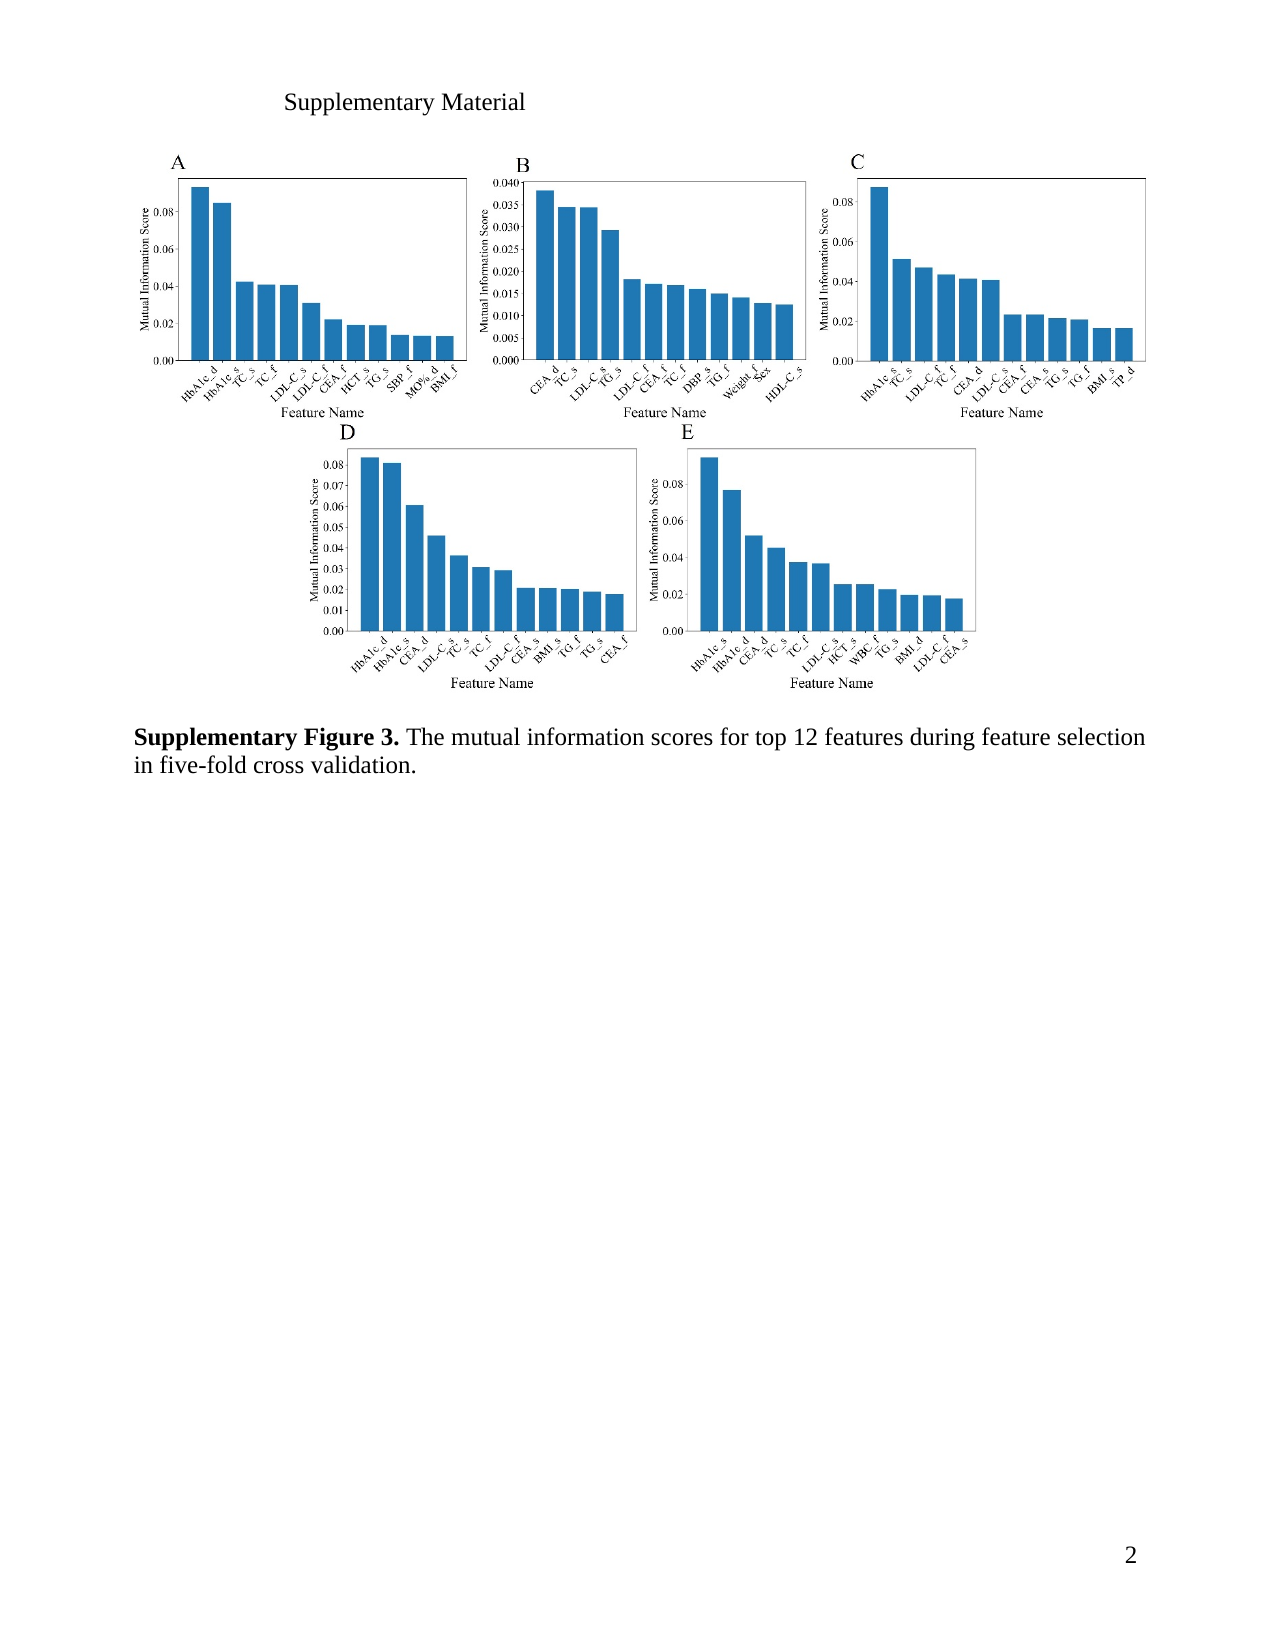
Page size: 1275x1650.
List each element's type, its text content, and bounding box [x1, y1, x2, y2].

text Supplementary Figure 3. The mutual information scores for top 12 features during feature selection in five-fold cross validation. [133, 722, 1152, 779]
picture [133, 141, 1152, 697]
